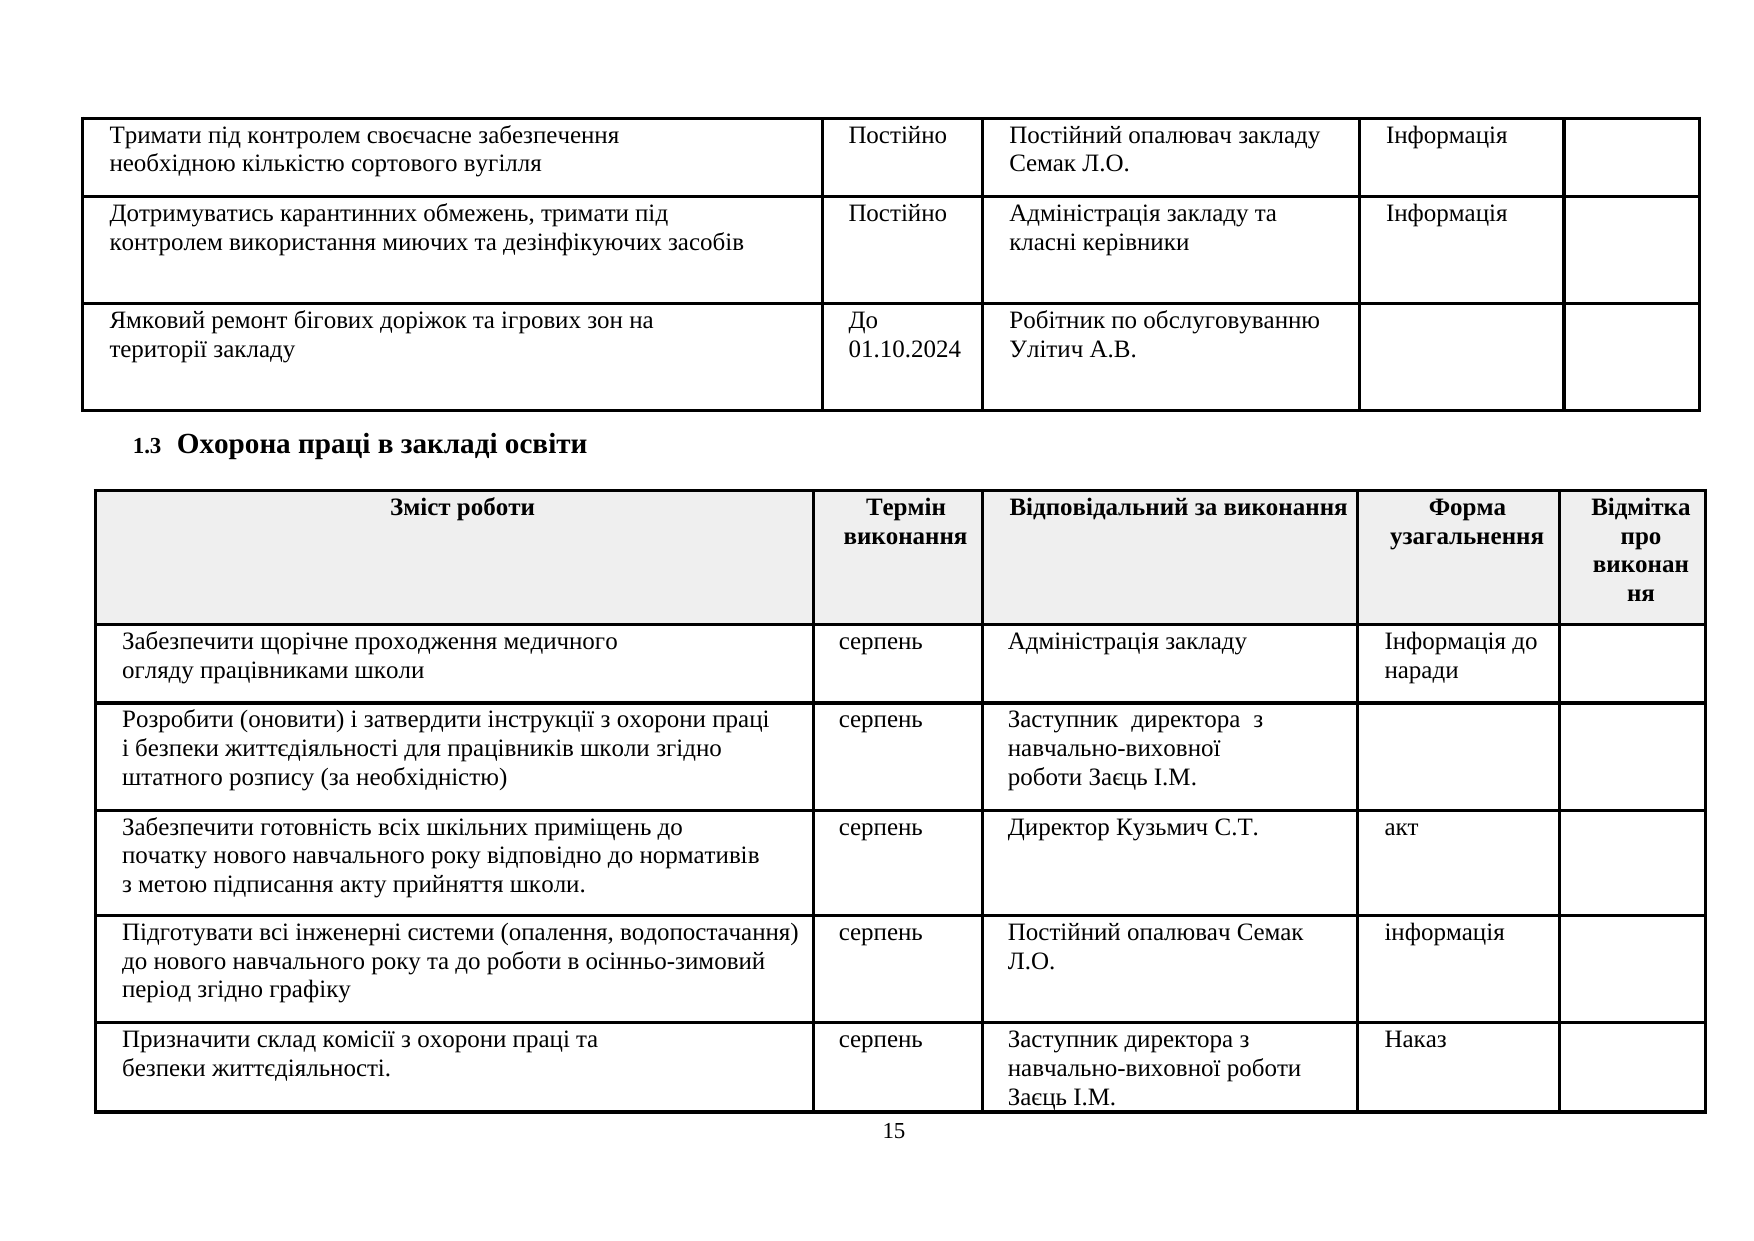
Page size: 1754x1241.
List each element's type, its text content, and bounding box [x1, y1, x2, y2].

table_cell [1561, 1024, 1704, 1110]
table_cell Забезпечити щорічне проходження медичного огляду працівниками школи [97, 626, 812, 701]
table_cell Наказ [1359, 1024, 1558, 1110]
table_header Відповідальний за виконання [984, 492, 1356, 623]
table_cell Інформація до наради [1359, 626, 1558, 701]
table_cell Робітник по обслуговуванню Улітич А.В. [984, 305, 1358, 409]
table_cell серпень [815, 1024, 981, 1110]
table_cell Заступник директора з навчально-виховної роботи Заєць І.М. [984, 705, 1356, 809]
table_cell [1566, 305, 1698, 409]
table_cell Адміністрація закладу [984, 626, 1356, 701]
table_header Форма узагальнення [1359, 492, 1558, 623]
table_cell Дотримуватись карантинних обмежень, тримати під контролем використання миючих та дезінфікуючих засобів [84, 198, 821, 302]
table_cell [1566, 198, 1698, 302]
table_cell серпень [815, 812, 981, 914]
table_cell Забезпечити готовність всіх шкільних приміщень до початку нового навчального року відповідно до нормативів з метою підписання акту прийняття школи. [97, 812, 812, 914]
table_cell інформація [1359, 917, 1558, 1021]
table_cell [1359, 705, 1558, 809]
table_cell Директор Кузьмич С.Т. [984, 812, 1356, 914]
table_cell [1561, 812, 1704, 914]
table_cell До 01.10.2024 [824, 305, 981, 409]
table_cell [1561, 705, 1704, 809]
table_cell Заступник директора з навчально-виховної роботи Заєць І.М. [984, 1024, 1356, 1110]
table_cell серпень [815, 917, 981, 1021]
table_cell Адміністрація закладу та класні керівники [984, 198, 1358, 302]
table_cell Тримати під контролем своєчасне забезпечення необхідною кількістю сортового вугілля [84, 120, 821, 195]
table_cell Підготувати всі інженерні системи (опалення, водопостачання) до нового навчального року та до роботи в осінньо-зимовий період згідно графіку [97, 917, 812, 1021]
table_cell Постійний опалювач Семак Л.О. [984, 917, 1356, 1021]
table_header Зміст роботи [97, 492, 812, 623]
table_header Термін виконання [815, 492, 981, 623]
table_cell [1361, 305, 1562, 409]
table_cell [1566, 120, 1698, 195]
list Охорона праці в закладі освіти [133, 427, 1718, 460]
table_cell [1561, 626, 1704, 701]
table_cell Постійно [824, 198, 981, 302]
table_cell [1561, 917, 1704, 1021]
table_cell Ямковий ремонт бігових доріжок та ігрових зон на території закладу [84, 305, 821, 409]
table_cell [984, 120, 1358, 195]
table_header Відмітка про виконання [1561, 492, 1704, 623]
table_cell Постійно [824, 120, 981, 195]
table_cell Інформація [1361, 198, 1562, 302]
table_cell Розробити (оновити) і затвердити інструкції з охорони праці і безпеки життєдіяльності для працівників школи згідно штатного розпису (за необхідністю) [97, 705, 812, 809]
table_cell акт [1359, 812, 1558, 914]
table_cell серпень [815, 705, 981, 809]
table_cell серпень [815, 626, 981, 701]
table_cell Інформація [1361, 120, 1562, 195]
table_cell Призначити склад комісії з охорони праці та безпеки життєдіяльності. [97, 1024, 812, 1110]
